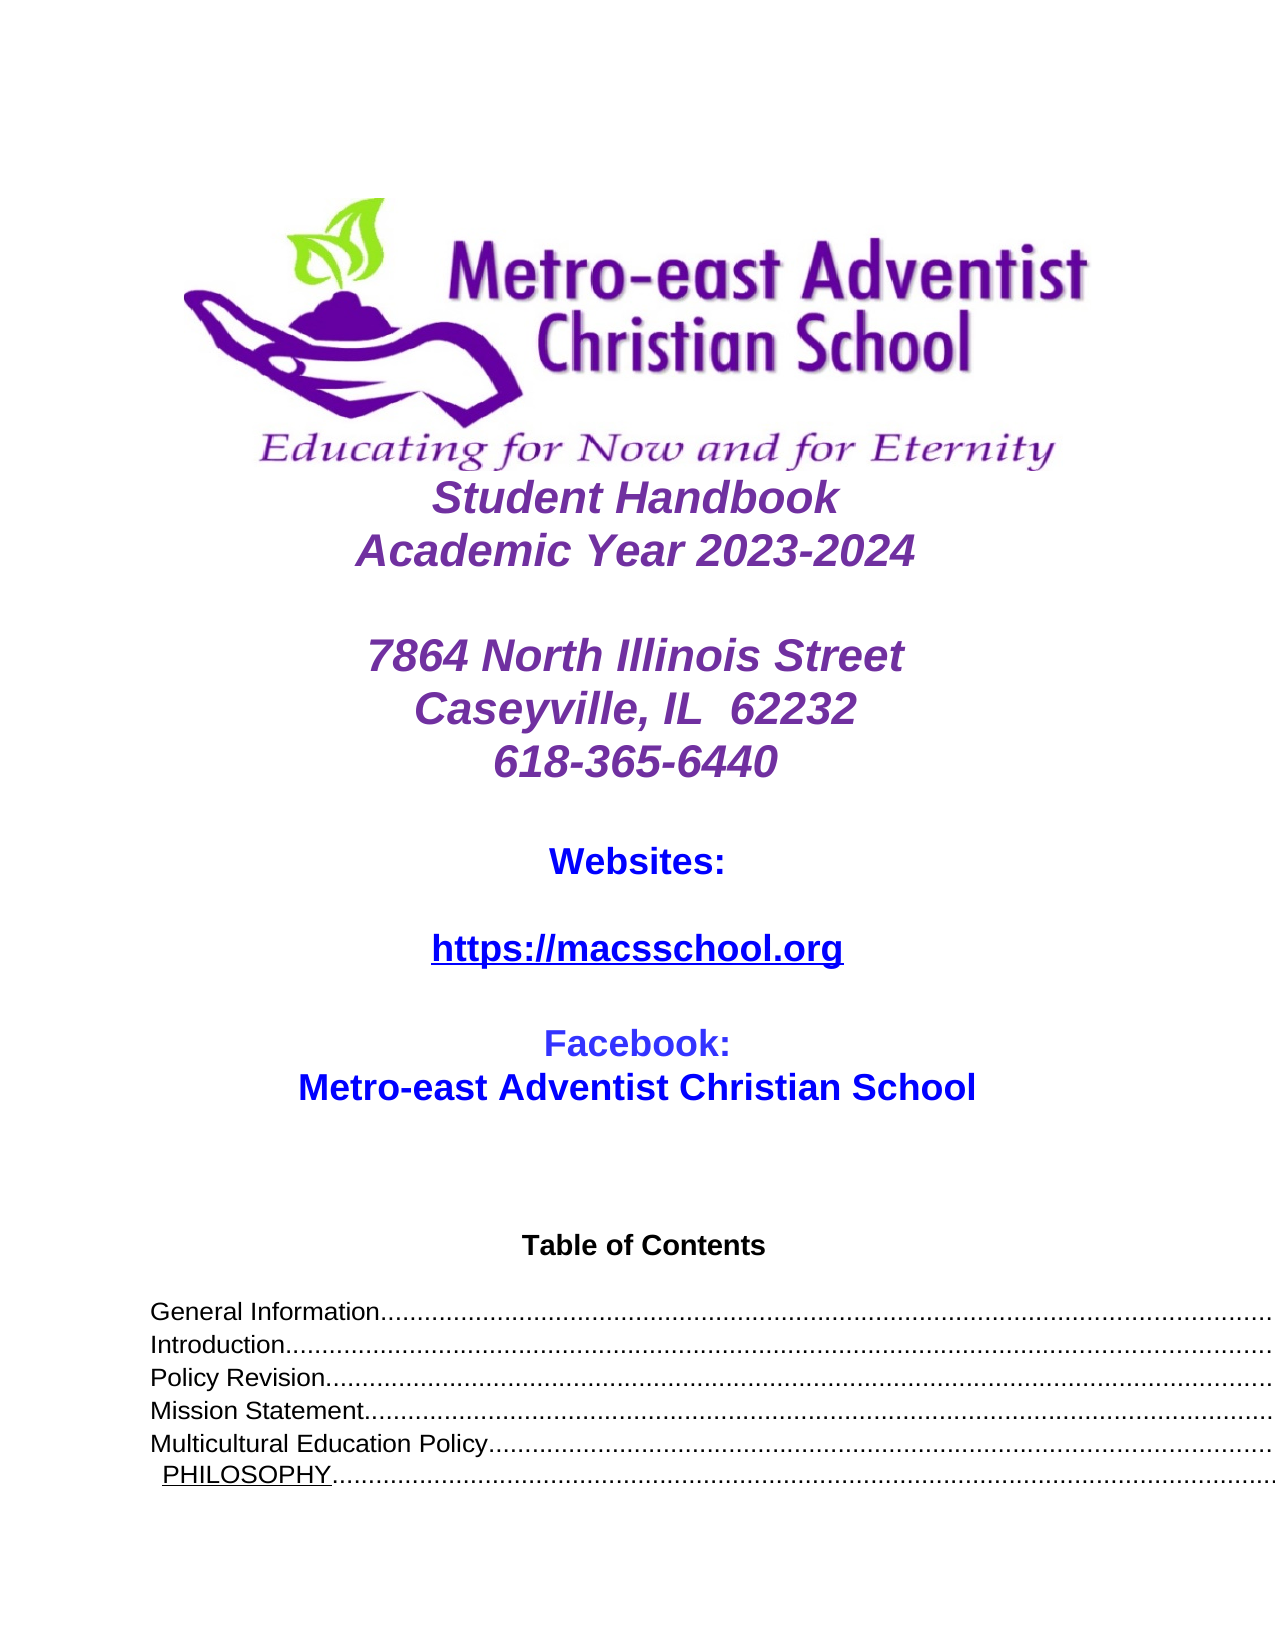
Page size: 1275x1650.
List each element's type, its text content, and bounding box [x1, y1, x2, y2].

text Student Handbook [150, 443, 1125, 523]
text Facebook: [150, 1022, 1125, 1065]
text 7864 North Illinois Street [150, 629, 1125, 681]
text Metro-east Adventist Christian School [150, 1065, 1125, 1108]
text Academic Year 2023-2024 [150, 523, 1125, 576]
text Caseyville, IL 62232 [150, 681, 1125, 734]
text Introduction 1 [150, 1330, 1125, 1358]
text PHILOSOPHY 3 [162, 1460, 1125, 1488]
text https://macsschool.org [150, 926, 1125, 969]
text Websites: [150, 839, 1125, 883]
picture [183, 198, 1092, 471]
text Mission Statement 2 [150, 1396, 1125, 1425]
text Table of Contents [163, 1228, 1125, 1261]
text 618-365-6440 [150, 734, 1125, 787]
text Multicultural Education Policy 2 [150, 1429, 1125, 1458]
text Policy Revision 1 [150, 1363, 1125, 1392]
text General Information 1 [150, 1297, 1125, 1325]
